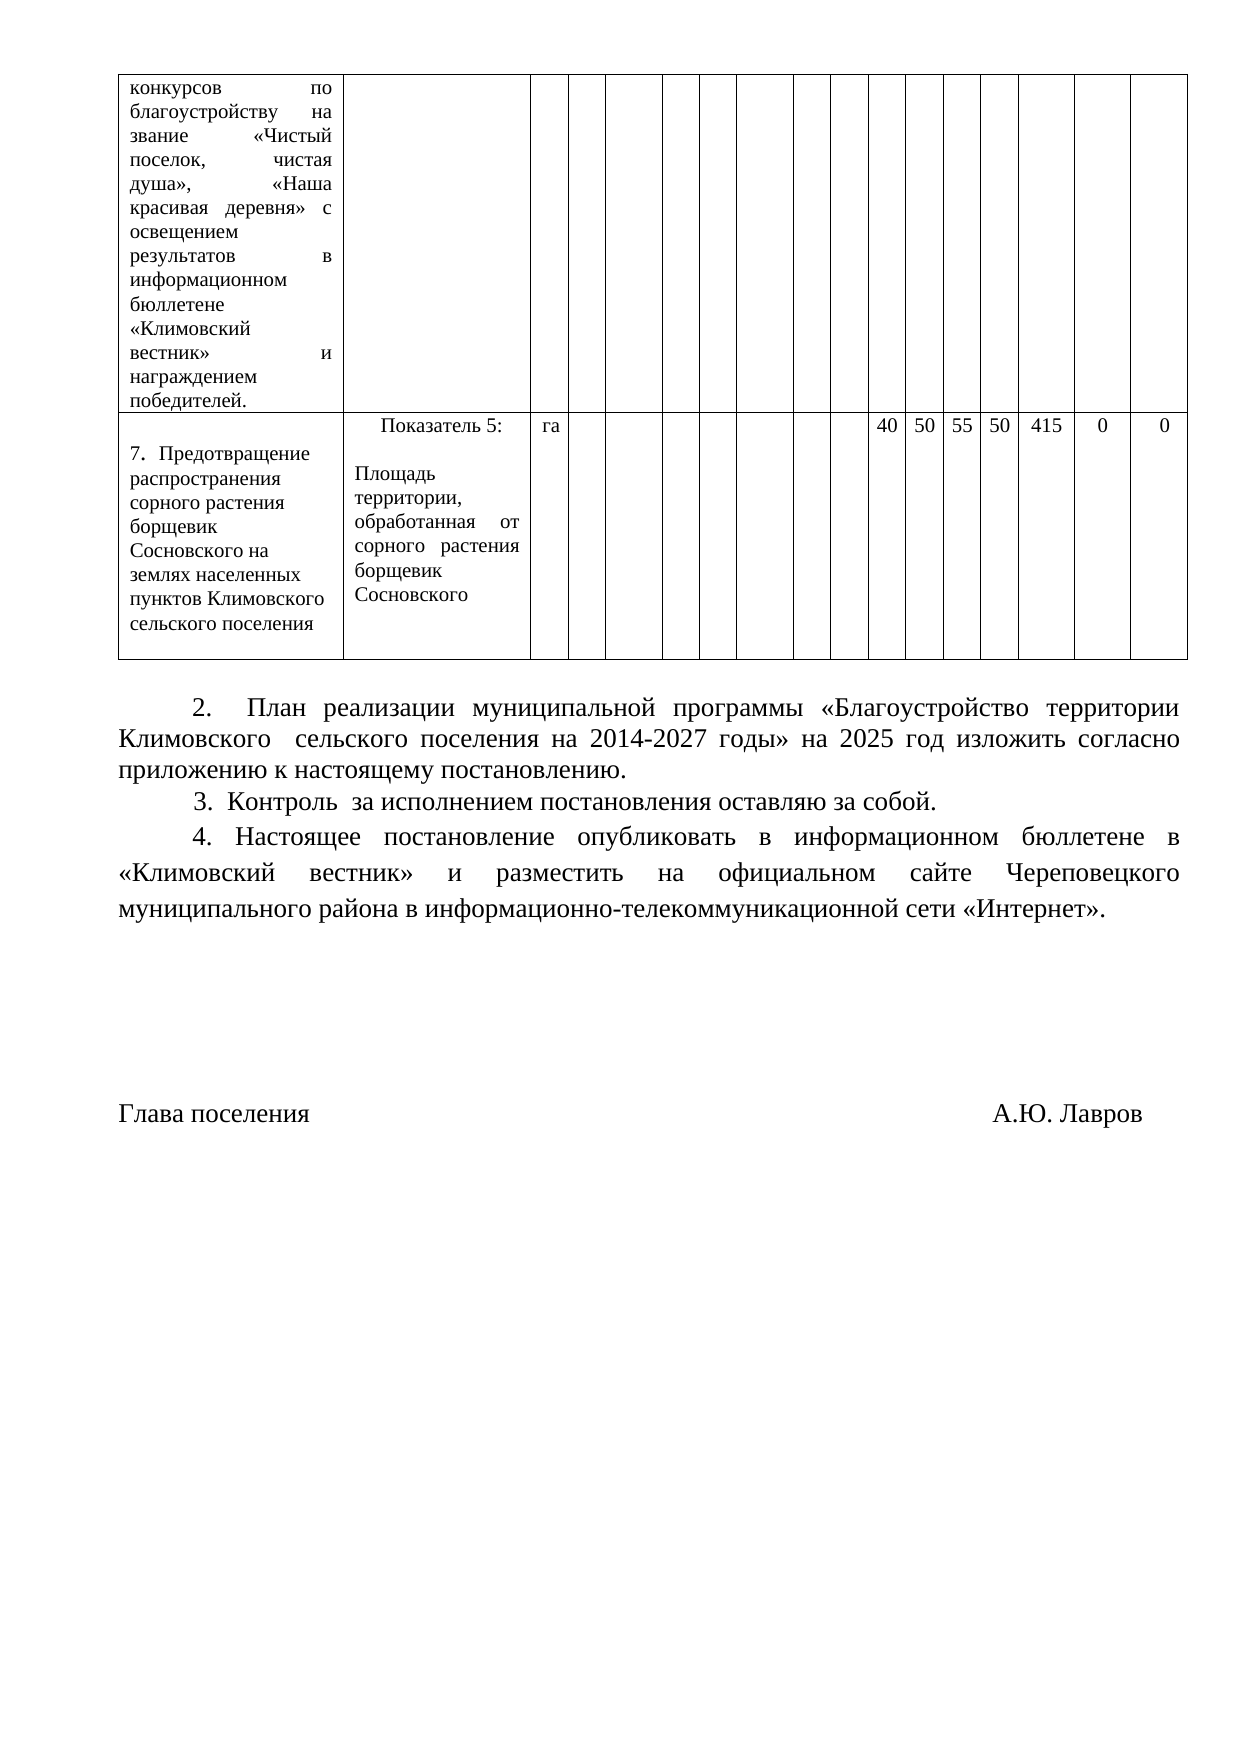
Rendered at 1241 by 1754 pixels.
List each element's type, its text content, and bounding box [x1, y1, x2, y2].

table_cell [906, 75, 943, 412]
table_cell 7. Предотвращение распространения сорного растения борщевик Сосновского на землях населенных пунктов Климовского сельского поселения [119, 413, 343, 659]
table_cell [1131, 75, 1187, 412]
table_cell [606, 75, 662, 412]
list 4. Настоящее постановление опубликовать в информационном бюллетене в «Климовский вестник» и разместить на официальном сайте Череповецкого муниципального района в информационно-телекоммуникационной сети «Интернет». [118, 820, 1181, 923]
table_cell Показатель 5: Площадь территории, обработанная от сорного растения борщевик Сосновского [344, 413, 530, 659]
table_cell 50 [906, 413, 943, 659]
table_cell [119, 75, 343, 412]
table_cell [944, 75, 980, 412]
table_cell га [531, 413, 568, 659]
table_cell [606, 413, 662, 659]
table_cell [1019, 75, 1074, 412]
table_cell 40 [869, 413, 905, 659]
table_cell [981, 75, 1018, 412]
table_cell [794, 413, 830, 659]
table_cell [531, 75, 568, 412]
list 3. Контроль за исполнением постановления оставляю за собой. [193, 784, 1181, 816]
table_cell [794, 75, 830, 412]
table_cell 0 [1131, 413, 1187, 659]
text Глава поселения А.Ю. Лавров [118, 1097, 1181, 1128]
table_cell [700, 75, 736, 412]
table_cell [569, 413, 605, 659]
table_cell [1075, 75, 1130, 412]
text 2. План реализации муниципальной программы «Благоустройство территории Климовского сельского поселения на 2014-2027 годы» на 2025 год изложить согласно приложению к настоящему постановлению. [118, 691, 1181, 784]
table_cell [663, 413, 699, 659]
table_cell 50 [981, 413, 1018, 659]
table_cell [663, 75, 699, 412]
table_cell [737, 413, 793, 659]
table_cell 415 [1019, 413, 1074, 659]
table_cell [831, 413, 868, 659]
table_cell [831, 75, 868, 412]
table_cell [700, 413, 736, 659]
table_cell 55 [944, 413, 980, 659]
table_cell [569, 75, 605, 412]
table_cell [344, 75, 530, 412]
table_cell [737, 75, 793, 412]
table_cell 0 [1075, 413, 1130, 659]
table_cell [869, 75, 905, 412]
